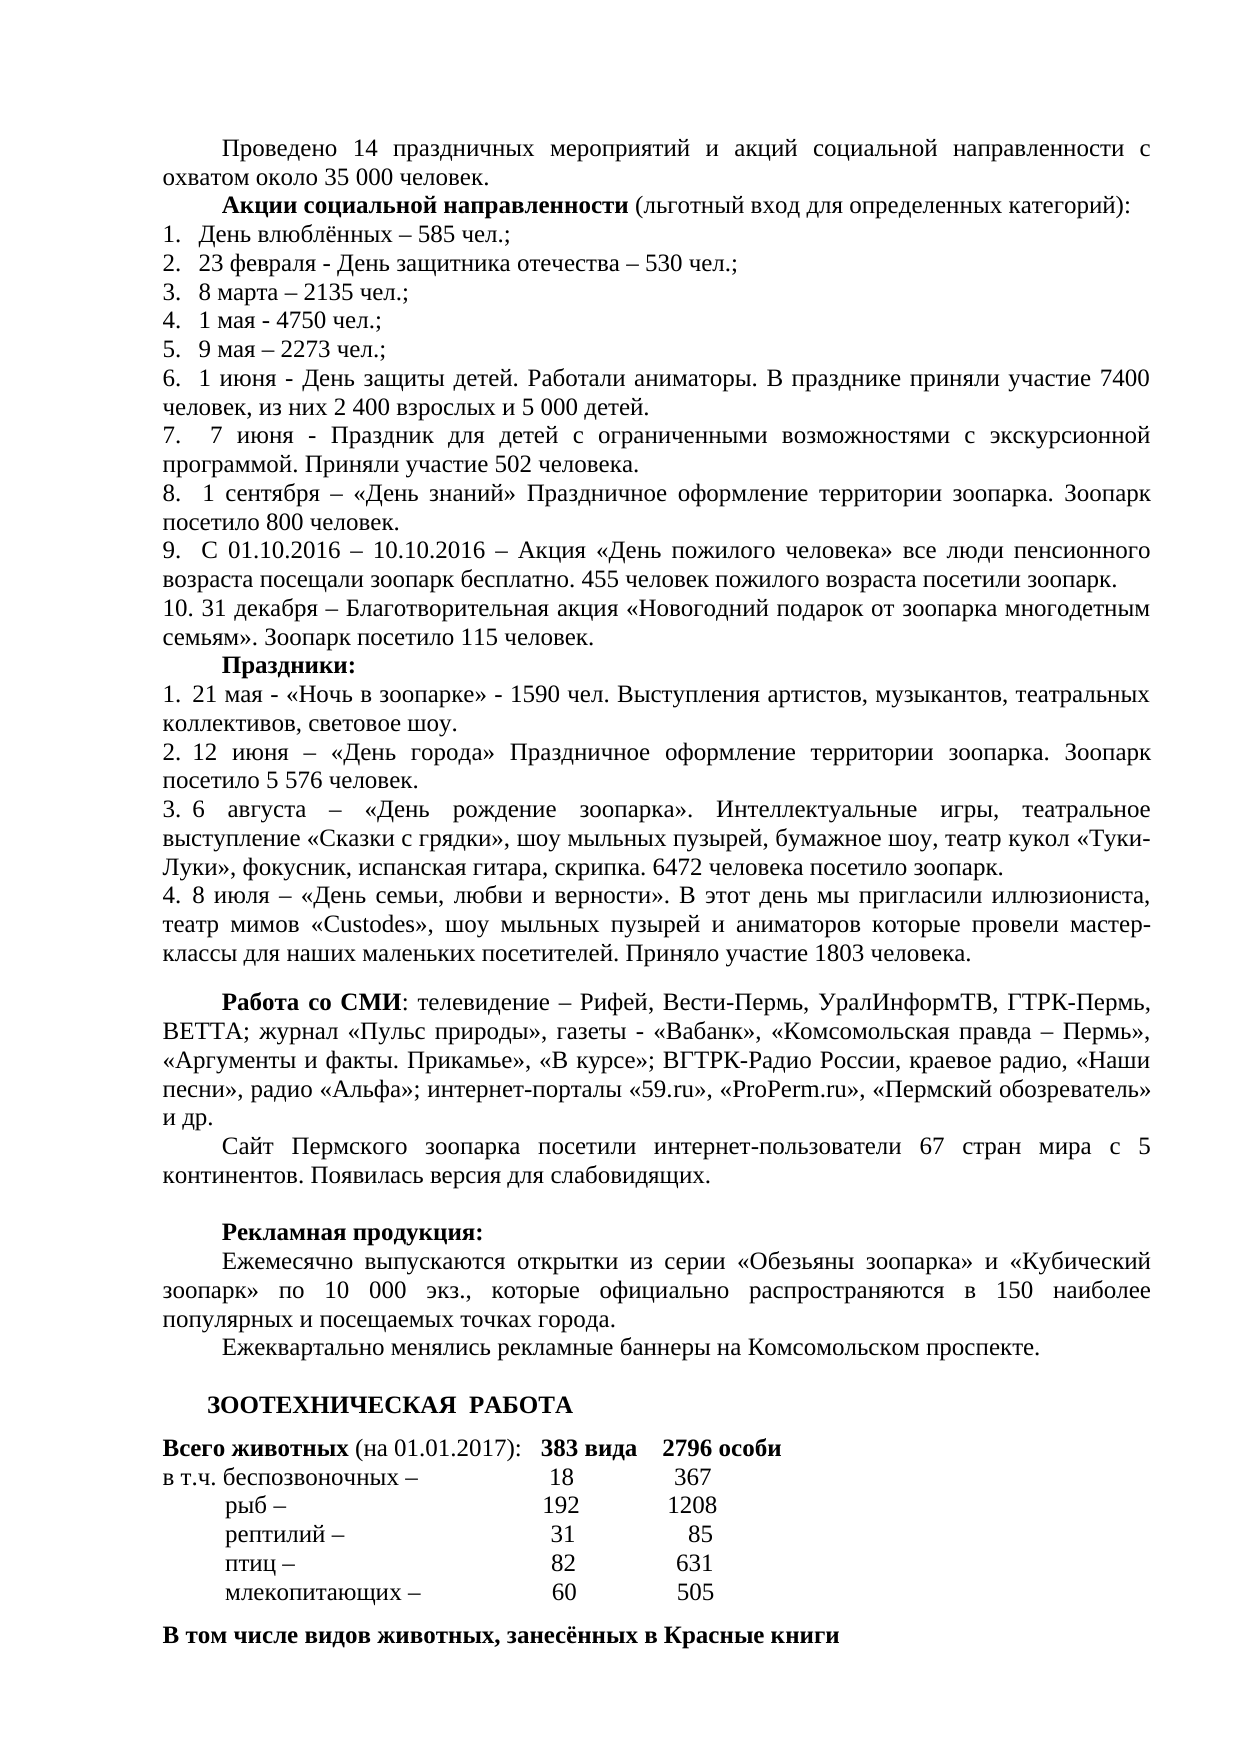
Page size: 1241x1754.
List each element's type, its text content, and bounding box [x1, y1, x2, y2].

text Ежемесячно выпускаются открытки из серии «Обезьяны зоопарка» и «Кубический зоопарк» по 10 000 экз., которые официально распространяются в 150 наиболее популярных и посещаемых точках города. [162, 1246, 1152, 1332]
list 12 июня – «День города» Праздничное оформление территории зоопарка. Зоопарк посетило 5 576 человек. [162, 737, 1152, 794]
text Сайт Пермского зоопарка посетили интернет-пользователи 67 стран мира с 5 континентов. Появилась версия для слабовидящих. [162, 1131, 1152, 1189]
text Работа со СМИ: телевидение – Рифей, Вести-Пермь, УралИнформТВ, ГТРК-Пермь, ВЕТТА; журнал «Пульс природы», газеты - «Вабанк», «Комсомольская правда – Пермь», «Аргументы и факты. Прикамье», «В курсе»; ВГТРК-Радио России, краевое радио, «Наши песни», радио «Альфа»; интернет-порталы «59.ru», «ProPerm.ru», «Пермский обозреватель» и др. [162, 987, 1152, 1131]
list 23 февраля - День защитника отечества – 530 чел.; [162, 248, 1152, 277]
list Праздники: [169, 650, 1152, 679]
list 1 мая - 4750 чел.; [162, 305, 1152, 334]
text 9. С 01.10.2016 – 10.10.2016 – Акция «День пожилого человека» все люди пенсионного возраста посещали зоопарк бесплатно. 455 человек пожилого возраста посетили зоопарк. [162, 535, 1152, 593]
text 7. 7 июня - Праздник для детей с ограниченными возможностями с экскурсионной программой. Приняли участие 502 человека. [162, 420, 1152, 478]
list 9 мая – 2273 чел.; [162, 334, 1152, 363]
text Акции социальной направленности (льготный вход для определенных категорий): [162, 190, 1152, 219]
text птиц – 82 631 [162, 1548, 1152, 1577]
text рыб – 192 1208 [162, 1491, 1152, 1519]
text Проведено 14 праздничных мероприятий и акций социальной направленности с охватом около 35 000 человек. [162, 133, 1152, 190]
text ЗООТЕХНИЧЕСКАЯ РАБОТА [162, 1390, 1152, 1419]
list 8 марта – 2135 чел.; [162, 277, 1152, 305]
list 8 июля – «День семьи, любви и верности». В этот день мы пригласили иллюзиониста, театр мимов «Custodes», шоу мыльных пузырей и аниматоров которые провели мастер-классы для наших маленьких посетителей. Приняло участие 1803 человека. [162, 880, 1152, 967]
text Рекламная продукция: [162, 1217, 1152, 1246]
list 21 мая - «Ночь в зоопарке» - 1590 чел. Выступления артистов, музыкантов, театральных коллективов, световое шоу. [162, 679, 1152, 737]
text 10. 31 декабря – Благотворительная акция «Новогодний подарок от зоопарка многодетным семьям». Зоопарк посетило 115 человек. [162, 593, 1152, 650]
text 6. 1 июня - День защиты детей. Работали аниматоры. В празднике приняли участие 7400 человек, из них 2 400 взрослых и 5 000 детей. [162, 363, 1152, 420]
text млекопитающих – 60 505 [162, 1577, 1152, 1606]
list 6 августа – «День рождение зоопарка». Интеллектуальные игры, театральное выступление «Сказки с грядки», шоу мыльных пузырей, бумажное шоу, театр кукол «Туки-Луки», фокусник, испанская гитара, скрипка. 6472 человека посетило зоопарк. [162, 794, 1152, 880]
text 8. 1 сентября – «День знаний» Праздничное оформление территории зоопарка. Зоопарк посетило 800 человек. [162, 478, 1152, 535]
list День влюблённых – 585 чел.; [162, 219, 1152, 248]
text Ежеквартально менялись рекламные баннеры на Комсомольском проспекте. [162, 1332, 1152, 1361]
text В том числе видов животных, занесённых в Красные книги [162, 1620, 1152, 1649]
text Всего животных (на 01.01.2017): 383 вида 2796 особи [162, 1433, 1152, 1462]
text в т.ч. беспозвоночных – 18 367 [162, 1462, 1152, 1491]
text рептилий – 31 85 [162, 1519, 1152, 1548]
